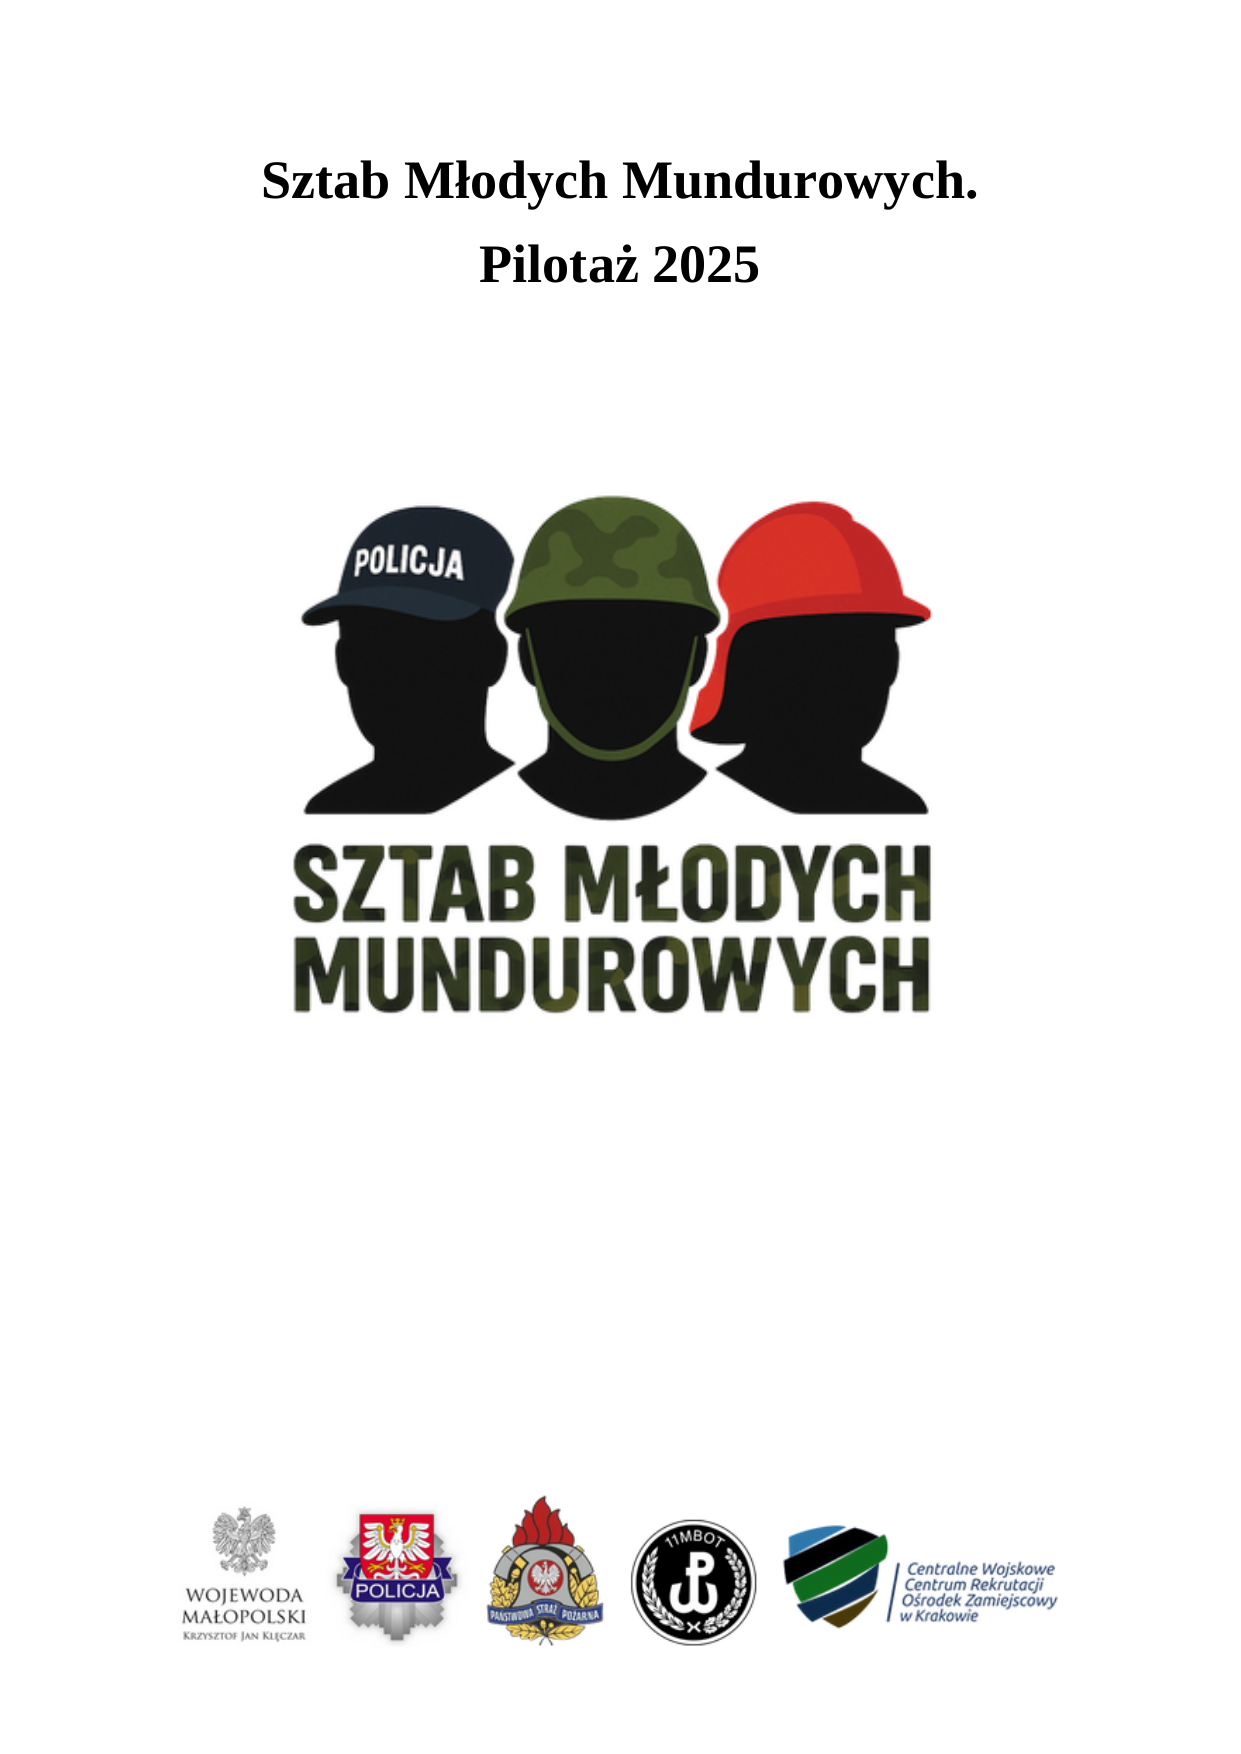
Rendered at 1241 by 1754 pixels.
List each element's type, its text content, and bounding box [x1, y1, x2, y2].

text Sztab Młodych Mundurowych. [148, 148, 1093, 210]
text Pilotaż 2025 [148, 231, 1093, 294]
picture [147, 1479, 1093, 1681]
picture [263, 456, 978, 1080]
